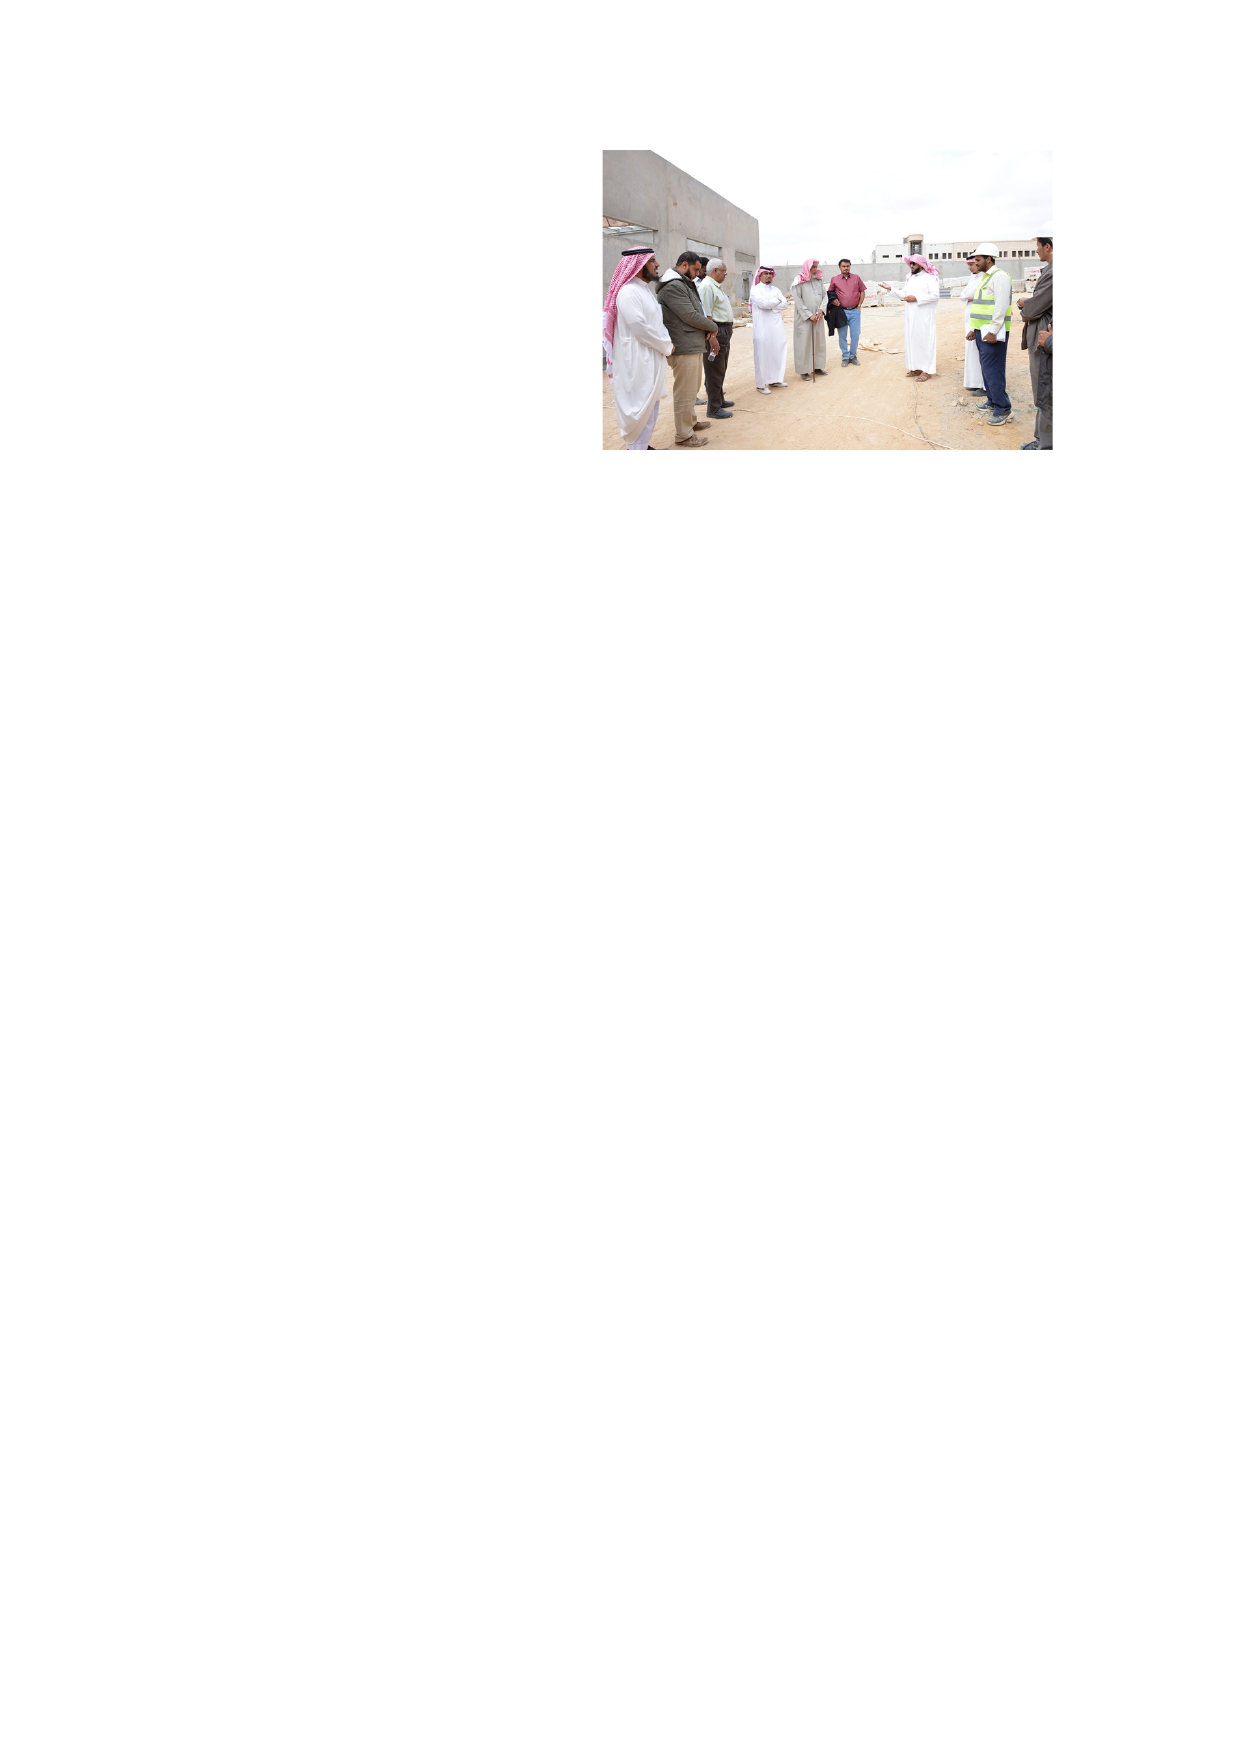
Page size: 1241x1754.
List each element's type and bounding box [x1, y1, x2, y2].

picture [602, 150, 1053, 450]
